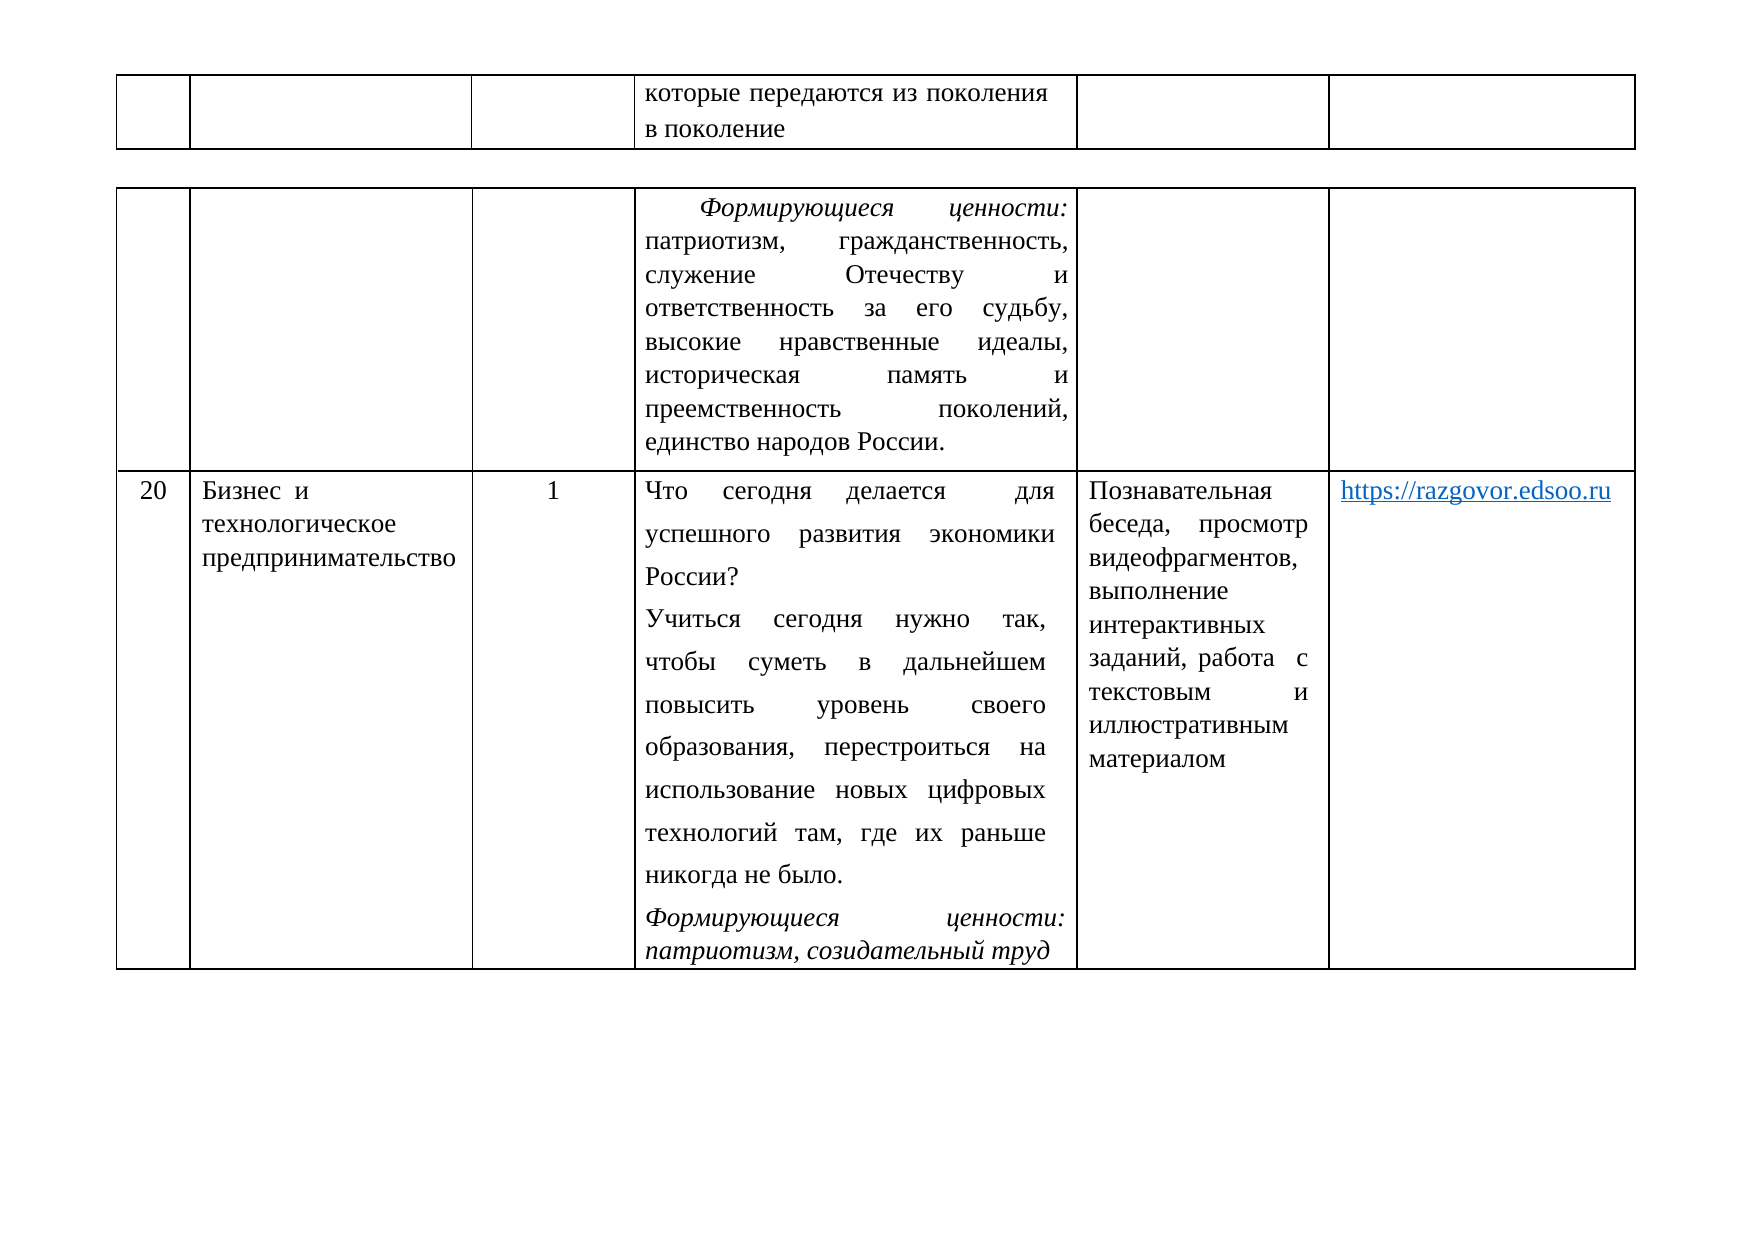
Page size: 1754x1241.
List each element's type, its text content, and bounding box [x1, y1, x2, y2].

table_cell 1 [472, 76, 634, 148]
table_cell Что сегодня делается для успешного развития экономики России? Учиться сегодня нужно так, чтобы суметь в дальнейшем повысить уровень своего образования, перестроиться на использование новых цифровых технологий там, где их раньше никогда не было. Формирующиеся ценности: патриотизм, созидательный труд [636, 472, 1076, 968]
table_header [117, 189, 189, 470]
table_header [473, 189, 634, 470]
table_cell https://razgovor.edsoo.ru [1330, 472, 1634, 968]
table_cell 1 [473, 472, 634, 968]
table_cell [635, 76, 1076, 148]
table_header [1330, 189, 1634, 470]
table_cell Познавательная беседа, просмотр видеофрагментов, выполнение интерактивных заданий, работа с текстовым и иллюстративным материалом [1078, 472, 1328, 968]
table_header [1078, 189, 1328, 470]
table_cell Бизнес и технологическое предпринимательство [191, 472, 472, 968]
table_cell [1078, 76, 1328, 148]
table_cell 19 [117, 76, 189, 148]
table_header [191, 189, 472, 470]
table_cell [1330, 76, 1634, 148]
table_cell 20 [117, 471, 189, 968]
table_header Формирующиеся ценности: патриотизм, гражданственность, служение Отечеству и ответственность за его судьбу, высокие нравственные идеалы, историческая память и преемственность поколений, единство народов России. [636, 189, 1076, 470]
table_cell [191, 76, 471, 148]
